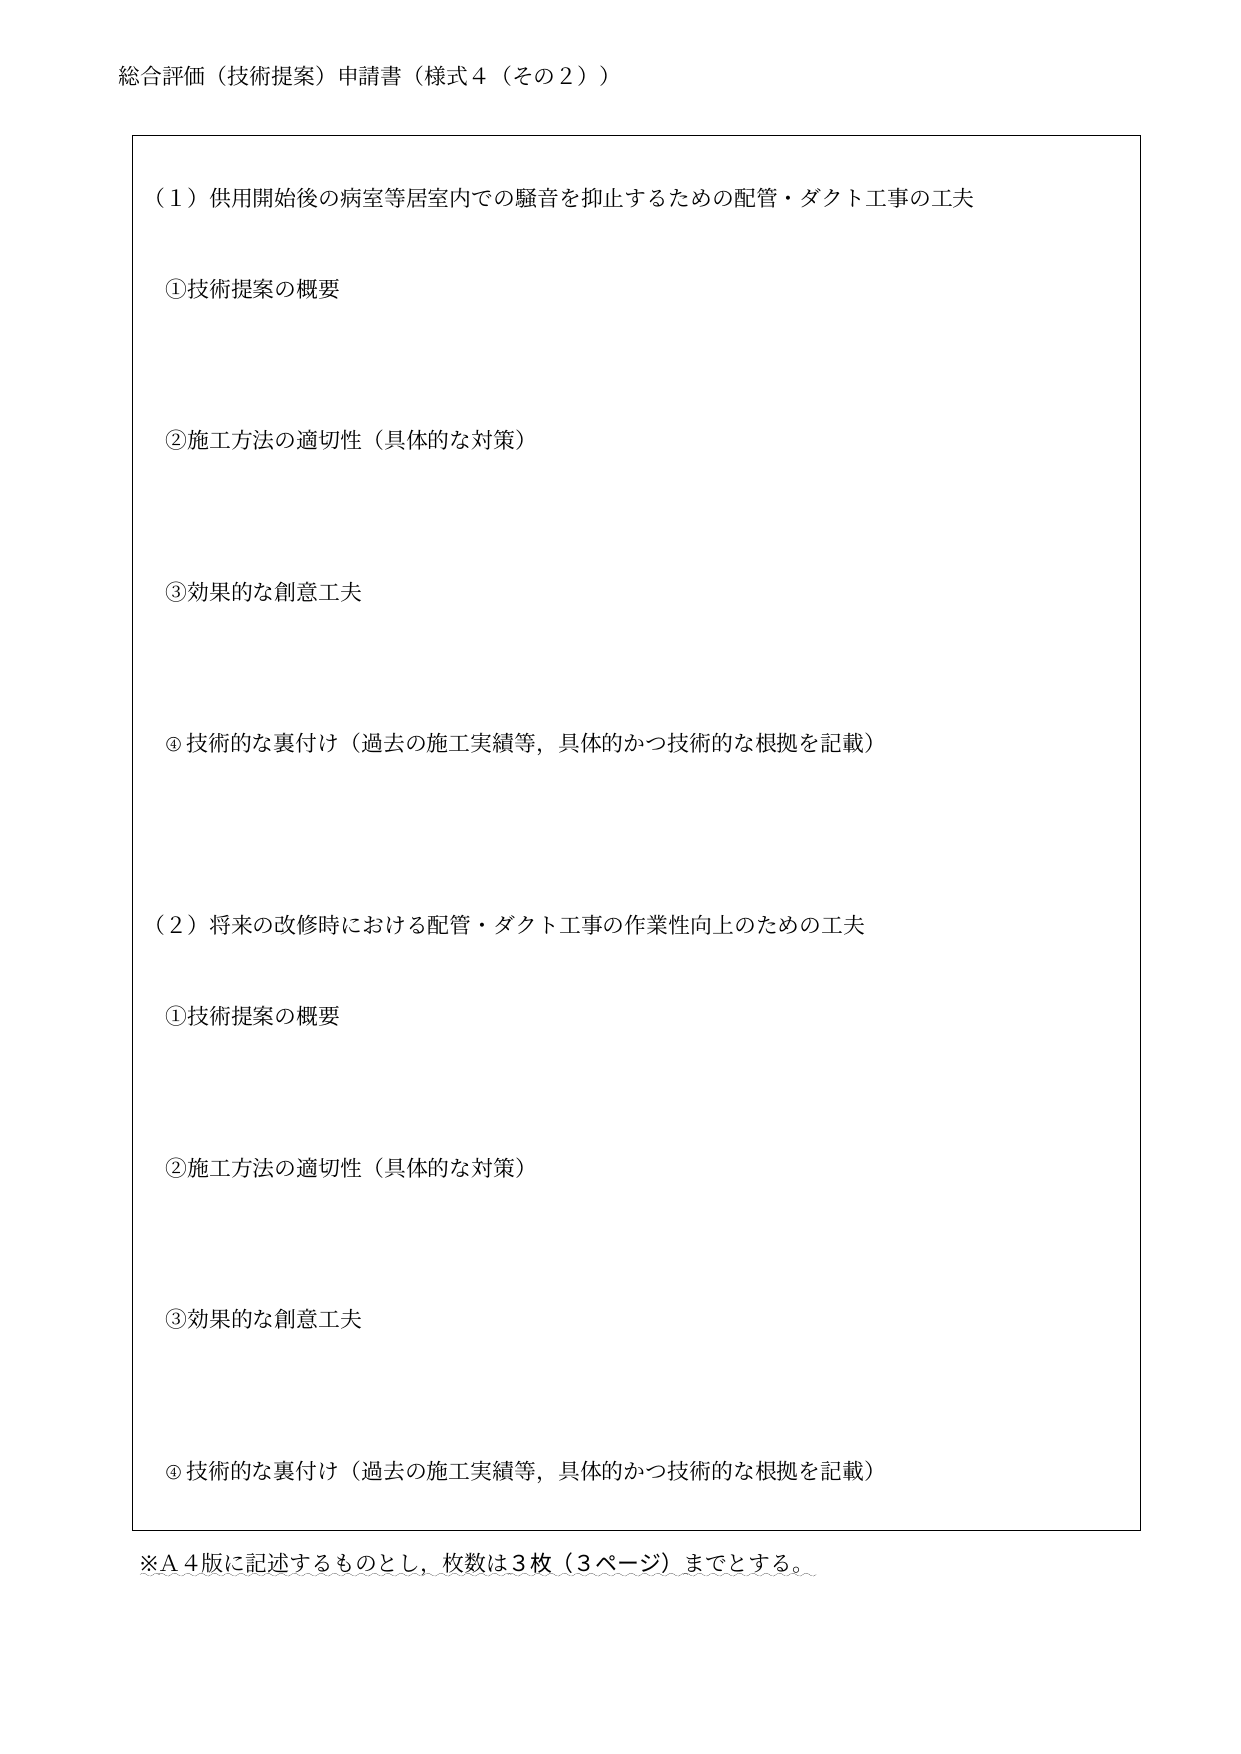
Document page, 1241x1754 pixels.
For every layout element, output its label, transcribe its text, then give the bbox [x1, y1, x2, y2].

text ※Ａ４版に記述するものとし，枚数は３枚（３ページ）までとする。 [118, 1531, 1152, 1592]
table_cell （１）供用開始後の病室等居室内での騒音を抑止するための配管・ダクト工事の工夫 ①技術提案の概要 ②施工方法の適切性（具体的な対策） ③効果的な創意工夫 ④技術的な裏付け（過去の施工実績等，具体的かつ技術的な根拠を記載） （２）将来の改修時における配管・ダクト工事の作業性向上のための工夫 ①技術提案の概要 ②施工方法の適切性（具体的な対策） ③効果的な創意工夫 ④技術的な裏付け（過去の施工実績等，具体的かつ技術的な根拠を記載） [133, 136, 1140, 1530]
